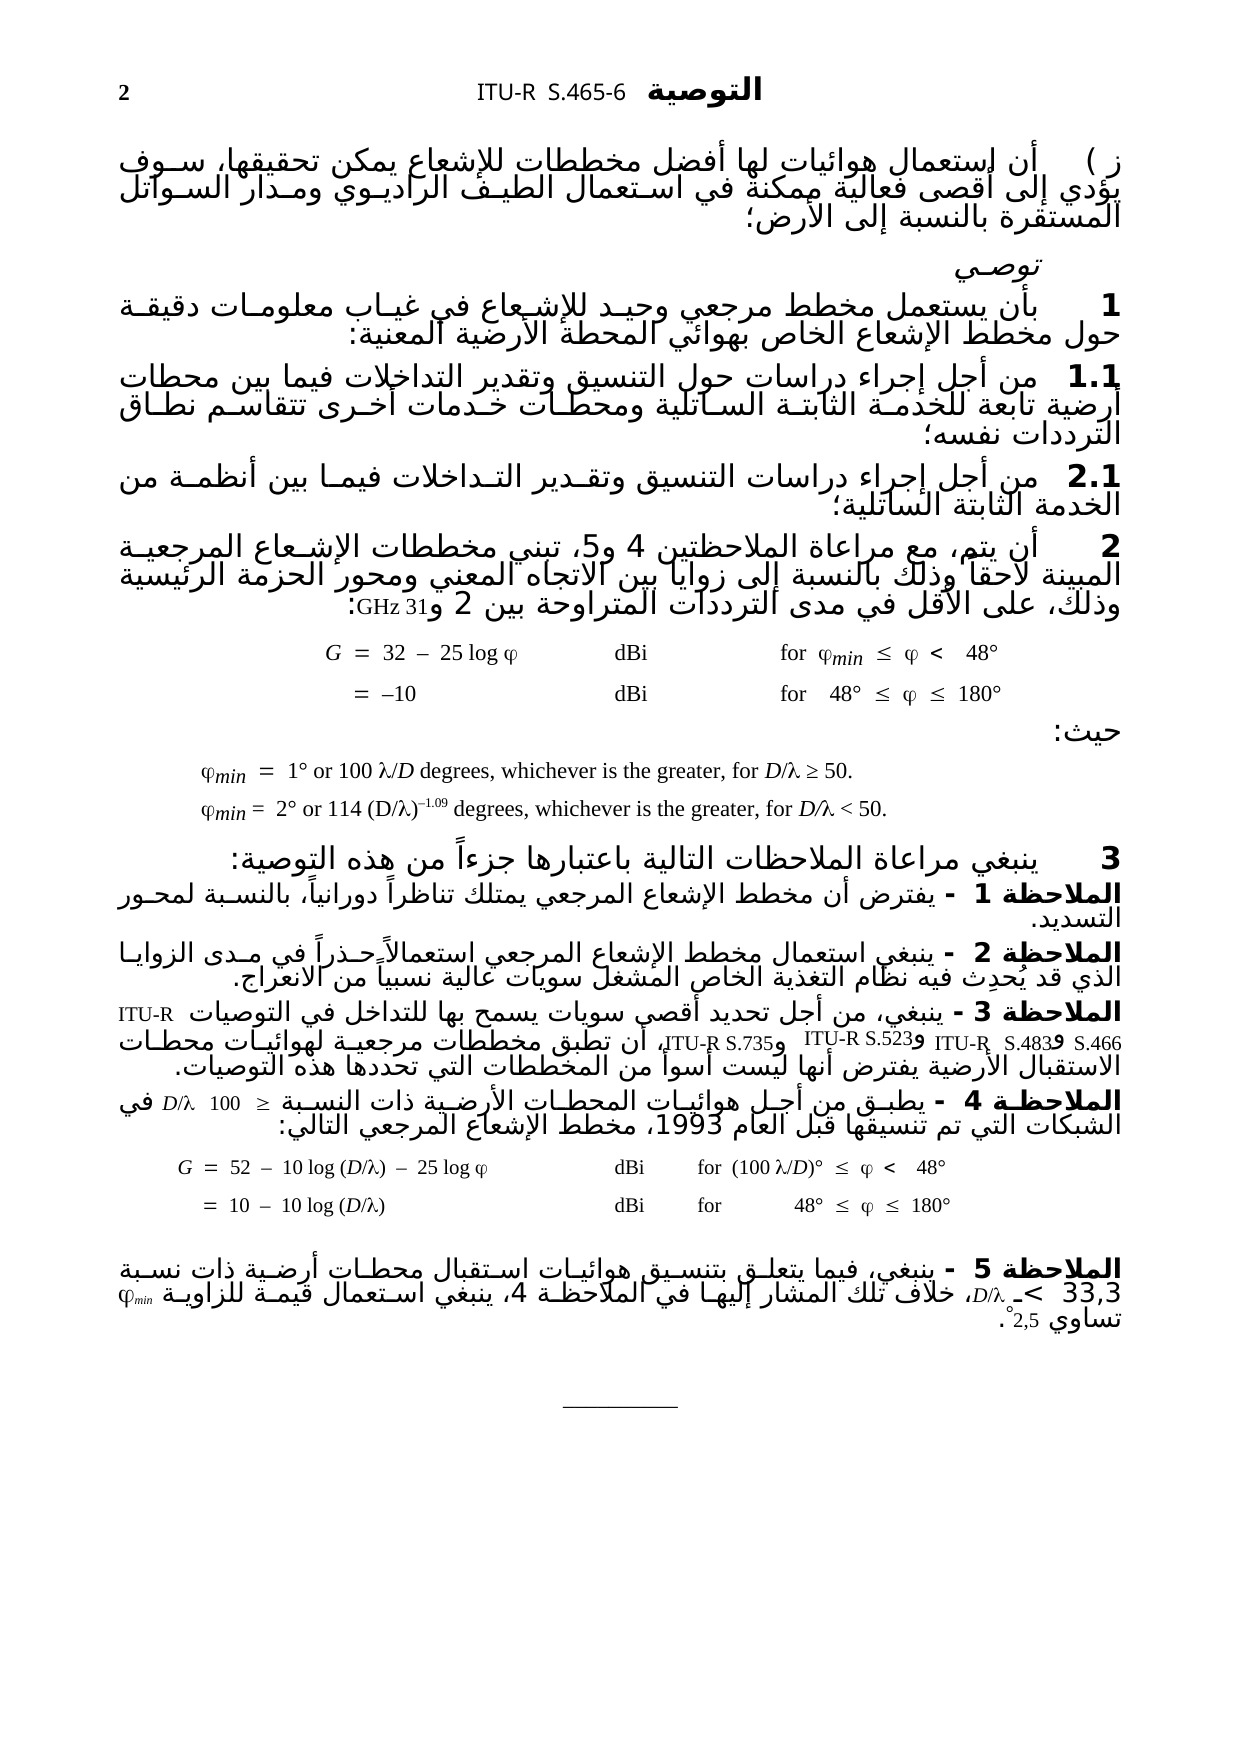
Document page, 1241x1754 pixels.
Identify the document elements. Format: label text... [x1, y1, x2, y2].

text توصـي [118, 252, 1039, 281]
text 2.1 من أجل إجراء دراسات التنسيق وتقدير التداخلات فيما بين أنظمة من الخدمة الثابتة الساتلية؛ [118, 464, 1122, 522]
text الملاحظة 5 - ينبغي، فيما يتعلق بتنسيق هوائيات استقبال محطات أرضية ذات نسبة 33,3 > D/، خلاف تلك المشار إليها في الملاحظة 4، ينبغي استعمال قيمة للزاوية min تساوي 2,5. [118, 1258, 1122, 1334]
text 2 أن يتم، مع مراعاة الملاحظتين 4 و5، تبني مخططات الإشعاع المرجعية المبينة لاحقاً وذلك بالنسبة إلى زوايا بين الاتجاه المعني ومحور الحزمة الرئيسية وذلك، على الأقل في مدى الترددات المتراوحة بين 2 وGHz 31: [118, 535, 1122, 622]
text min  1° or 100 /D degrees, whichever is the greater, for D/ ≥ 50. [118, 759, 1122, 784]
text الملاحظة 2 - ينبغي استعمال مخطط الإشعاع المرجعي استعمالاً حذراً في مدى الزوايا الذي قد يُحدِث فيه نظام التغذية الخاص المشغل سويات عالية نسبياً من الانعراج. [118, 942, 1122, 993]
text G  32 – 25 log  dBi for min    48° [118, 641, 1122, 665]
text حيث: [118, 718, 1122, 747]
text min = 2° or 114 (D/)–1.09 degrees, whichever is the greater, for D/ < 50. [118, 796, 1122, 821]
text 1.1 من أجل إجراء دراسات حول التنسيق وتقدير التداخلات فيما بين محطات أرضية تابعة للخدمة الثابتة الساتلية ومحطات خدمات أخرى تتقاسم نطاق الترددات نفسه؛ [118, 364, 1122, 451]
text  10 – 10 log (D/) dBi for 48°    180° [118, 1197, 1122, 1217]
text ز ) أن استعمال هوائيات لها أفضل مخططات للإشعاع يمكن تحقيقها، سوف يؤدي إلى أقصى فعالية ممكنة في استعمال الطيف الراديوي ومدار السواتل المستقرة بالنسبة إلى الأرض؛ [118, 148, 1122, 235]
text 3 ينبغي مراعاة الملاحظات التالية باعتبارها جزءاً من هذه التوصية: [118, 846, 1122, 875]
text  –10 dBi for 48°    180° [118, 684, 1122, 705]
text G  52 – 10 log (D/) – 25 log  dBi for (100 /D)°    48° [118, 1159, 1122, 1179]
text الملاحظة 1 - يفترض أن مخطط الإشعاع المرجعي يمتلك تناظراً دورانياً، بالنسبة لمحور التسديد. [118, 883, 1122, 934]
text الملاحظة 3 - ينبغي، من أجل تحديد أقصى سويات يسمح بها للتداخل في التوصيات ITU-R S.466 وITU-R S.483 وITU-R S.523 وITU-R S.735، أن تطبق مخططات مرجعية لهوائيات محطات الاستقبال الأرضية يفترض أنها ليست أسوأ من المخططات التي تحددها هذه التوصيات. [118, 1001, 1122, 1082]
text 1 بأن يستعمل مخطط مرجعي وحيد للإشعاع في غياب معلومات دقيقة حول مخطط الإشعاع الخاص بهوائي المحطة الأرضية المعنية: [118, 293, 1122, 352]
text الملاحظة 4 - يطبق من أجل هوائيات المحطات الأرضية ذات النسبة D/ 100 في الشبكات التي تم تنسيقها قبل العام 1993، مخطط الإشعاع المرجعي التالي: [118, 1090, 1122, 1141]
text __________ [118, 1384, 1122, 1411]
